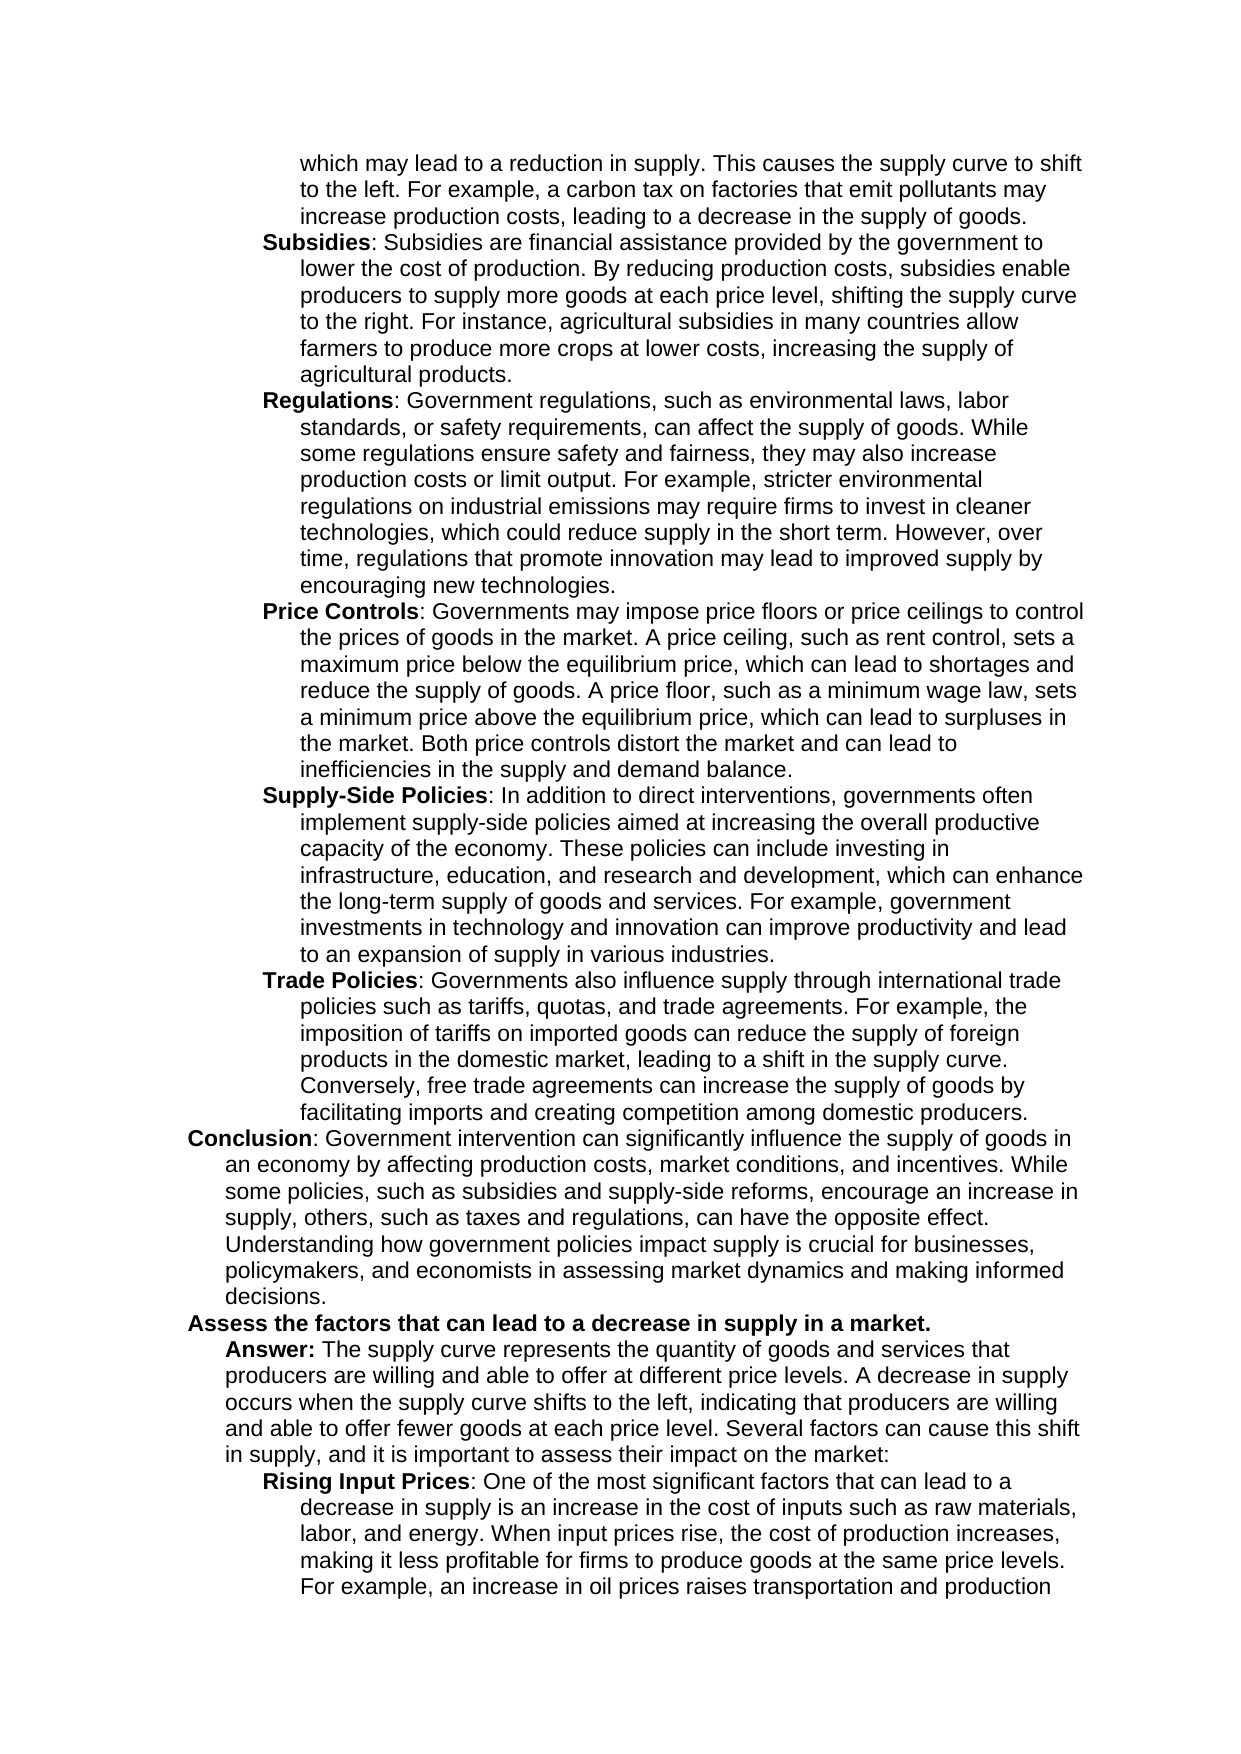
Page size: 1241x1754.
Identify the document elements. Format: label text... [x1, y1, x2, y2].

list Supply-Side Policies: In addition to direct interventions, governments often implement supply-side policies aimed at increasing the overall productive capacity of the economy. These policies can include investing in infrastructure, education, and research and development, which can enhance the long-term supply of goods and services. For example, government investments in technology and innovation can improve productivity and lead to an expansion of supply in various industries. [262, 782, 1090, 967]
list Price Controls: Governments may impose price floors or price ceilings to control the prices of goods in the market. A price ceiling, such as rent control, sets a maximum price below the equilibrium price, which can lead to shortages and reduce the supply of goods. A price floor, such as a minimum wage law, sets a minimum price above the equilibrium price, which can lead to surpluses in the market. Both price controls distort the market and can lead to inefficiencies in the supply and demand balance. [262, 598, 1090, 782]
list Conclusion: Government intervention can significantly influence the supply of goods in an economy by affecting production costs, market conditions, and incentives. While some policies, such as subsidies and supply-side reforms, encourage an increase in supply, others, such as taxes and regulations, can have the opposite effect. Understanding how government policies impact supply is crucial for businesses, policymakers, and economists in assessing market dynamics and making informed decisions. [187, 1125, 1090, 1309]
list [262, 1468, 1090, 1599]
list Regulations: Government regulations, such as environmental laws, labor standards, or safety requirements, can affect the supply of goods. While some regulations ensure safety and fairness, they may also increase production costs or limit output. For example, stricter environmental regulations on industrial emissions may require firms to invest in cleaner technologies, which could reduce supply in the short term. However, over time, regulations that promote innovation may lead to improved supply by encouraging new technologies. [262, 387, 1090, 598]
list Subsidies: Subsidies are financial assistance provided by the government to lower the cost of production. By reducing production costs, subsidies enable producers to supply more goods at each price level, shifting the supply curve to the right. For instance, agricultural subsidies in many countries allow farmers to produce more crops at lower costs, increasing the supply of agricultural products. [262, 229, 1090, 387]
list Assess the factors that can lead to a decrease in supply in a market. Answer: The supply curve represents the quantity of goods and services that producers are willing and able to offer at different price levels. A decrease in supply occurs when the supply curve shifts to the left, indicating that producers are willing and able to offer fewer goods at each price level. Several factors can cause this shift in supply, and it is important to assess their impact on the market: [187, 1309, 1090, 1468]
list Trade Policies: Governments also influence supply through international trade policies such as tariffs, quotas, and trade agreements. For example, the imposition of tariffs on imported goods can reduce the supply of foreign products in the domestic market, leading to a shift in the supply curve. Conversely, free trade agreements can increase the supply of goods by facilitating imports and creating competition among domestic producers. [262, 967, 1090, 1125]
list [262, 150, 1090, 229]
